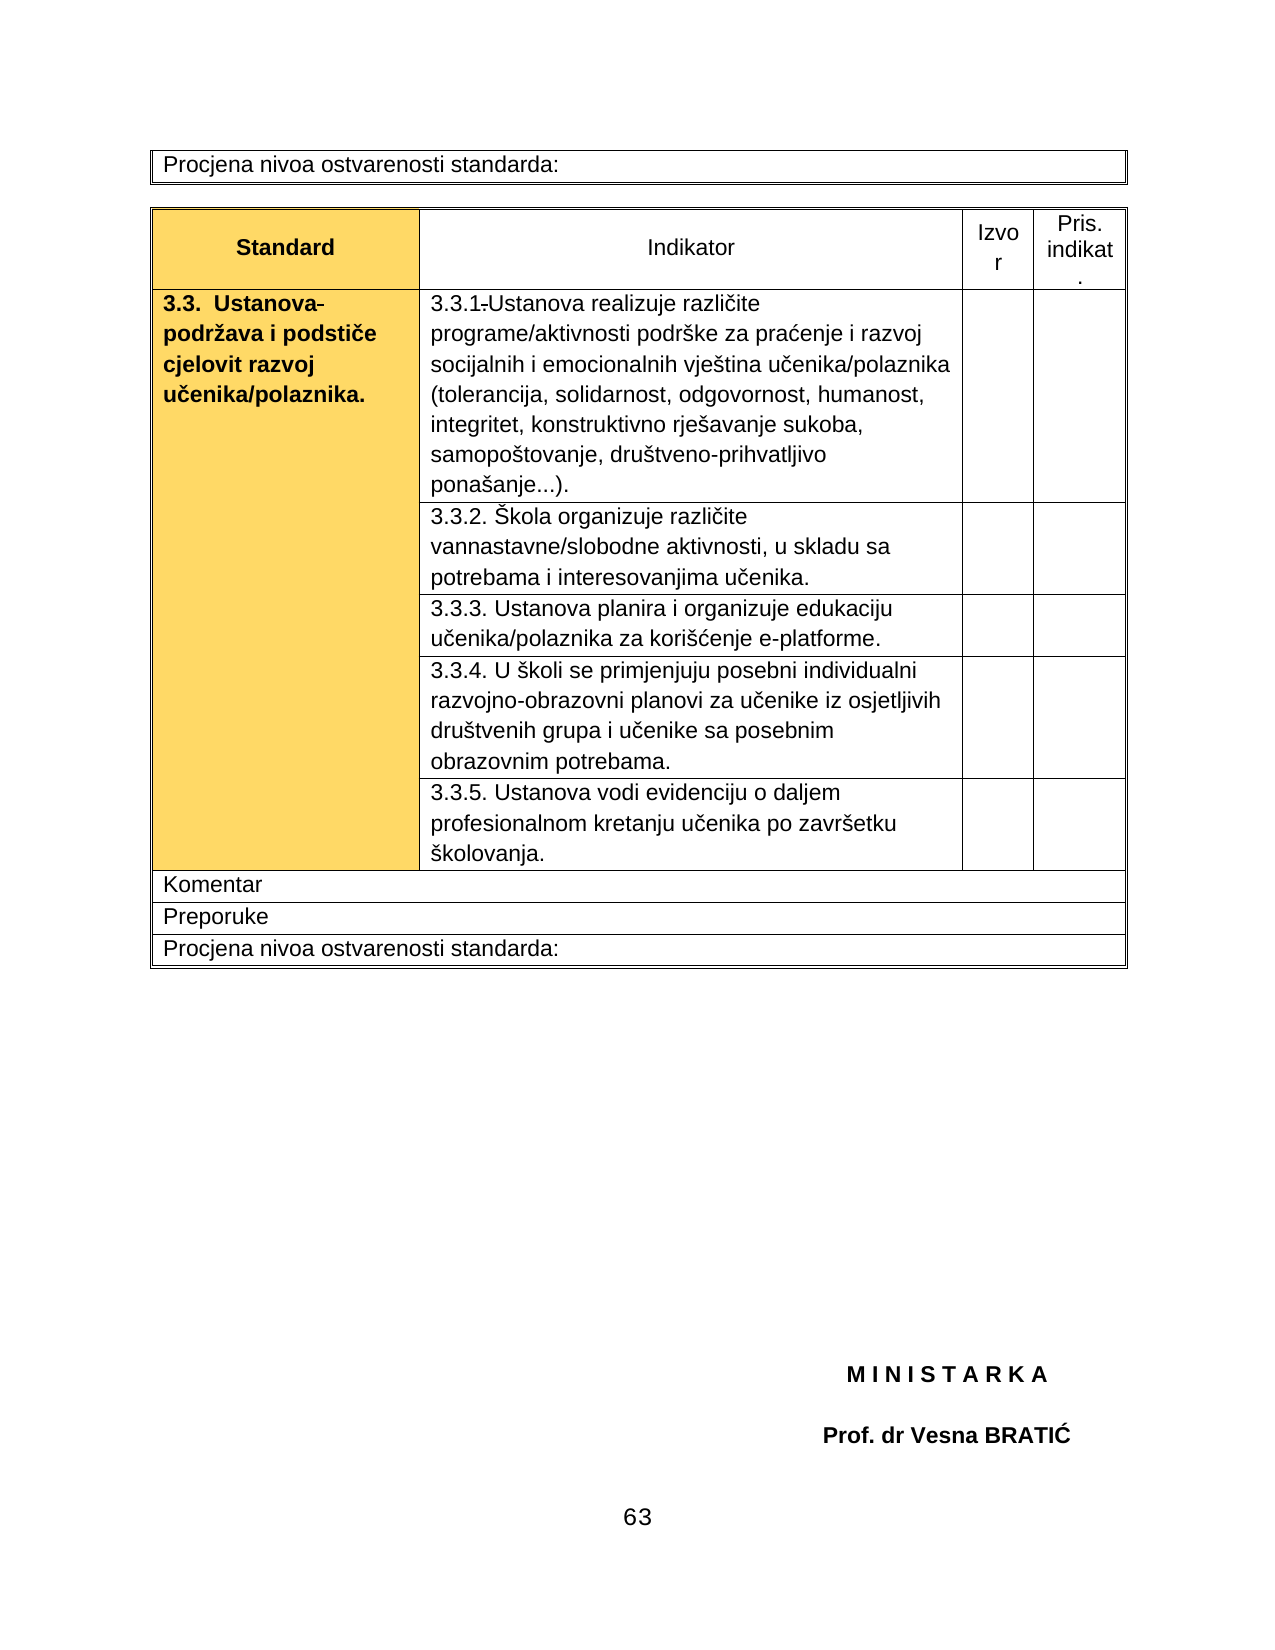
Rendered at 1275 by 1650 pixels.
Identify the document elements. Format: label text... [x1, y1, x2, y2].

table_header Pris. indikat. [1034, 210, 1125, 289]
table_cell [1034, 290, 1125, 502]
table_cell 3.3.3. Ustanova planira i organizuje edukaciju učenika/polaznika za korišćenje e-platforme. [420, 595, 962, 656]
table_cell [1034, 503, 1125, 594]
table_cell [963, 290, 1033, 502]
table_header Standard [153, 210, 419, 289]
table_cell Preporuke [153, 903, 1125, 934]
table_cell [963, 595, 1033, 656]
table_cell [1034, 595, 1125, 656]
table_header Indikator [420, 210, 962, 289]
table_cell 3.3.4. U školi se primjenjuju posebni individualni razvojno-obrazovni planovi za učenike iz osjetljivih društvenih grupa i učenike sa posebnim obrazovnim potrebama. [420, 657, 962, 778]
table_cell [963, 657, 1033, 778]
table_cell [1034, 779, 1125, 870]
table_cell Procjena nivoa ostvarenosti standarda: [153, 151, 1125, 182]
table_cell 3.3.5. Ustanova vodi evidenciju o daljem profesionalnom kretanju učenika po završetku školovanja. [420, 779, 962, 870]
text Prof. dr Vesna BRATIĆ [769, 1422, 1125, 1448]
table_cell 3.3. Ustanova podržava i podstiče cjelovit razvoj učenika/polaznika. [153, 290, 419, 870]
table_cell Procjena nivoa ostvarenosti standarda: [153, 935, 1125, 965]
table_header Izvor [963, 210, 1033, 289]
table_cell Komentar [153, 871, 1125, 902]
table_cell [1034, 657, 1125, 778]
table_cell [963, 503, 1033, 594]
table_cell 3.3.1.Ustanova realizuje različite programe/aktivnosti podrške za praćenje i razvoj socijalnih i emocionalnih vještina učenika/polaznika (tolerancija, solidarnost, odgovornost, humanost, integritet, konstruktivno rješavanje sukoba, samopoštovanje, društveno-prihvatljivo ponašanje...). [420, 290, 962, 502]
table_cell [963, 779, 1033, 870]
table_cell 3.3.2. Škola organizuje različite vannastavne/slobodne aktivnosti, u skladu sa potrebama i interesovanjima učenika. [420, 503, 962, 594]
text M I N I S T A R K A [769, 1361, 1125, 1387]
